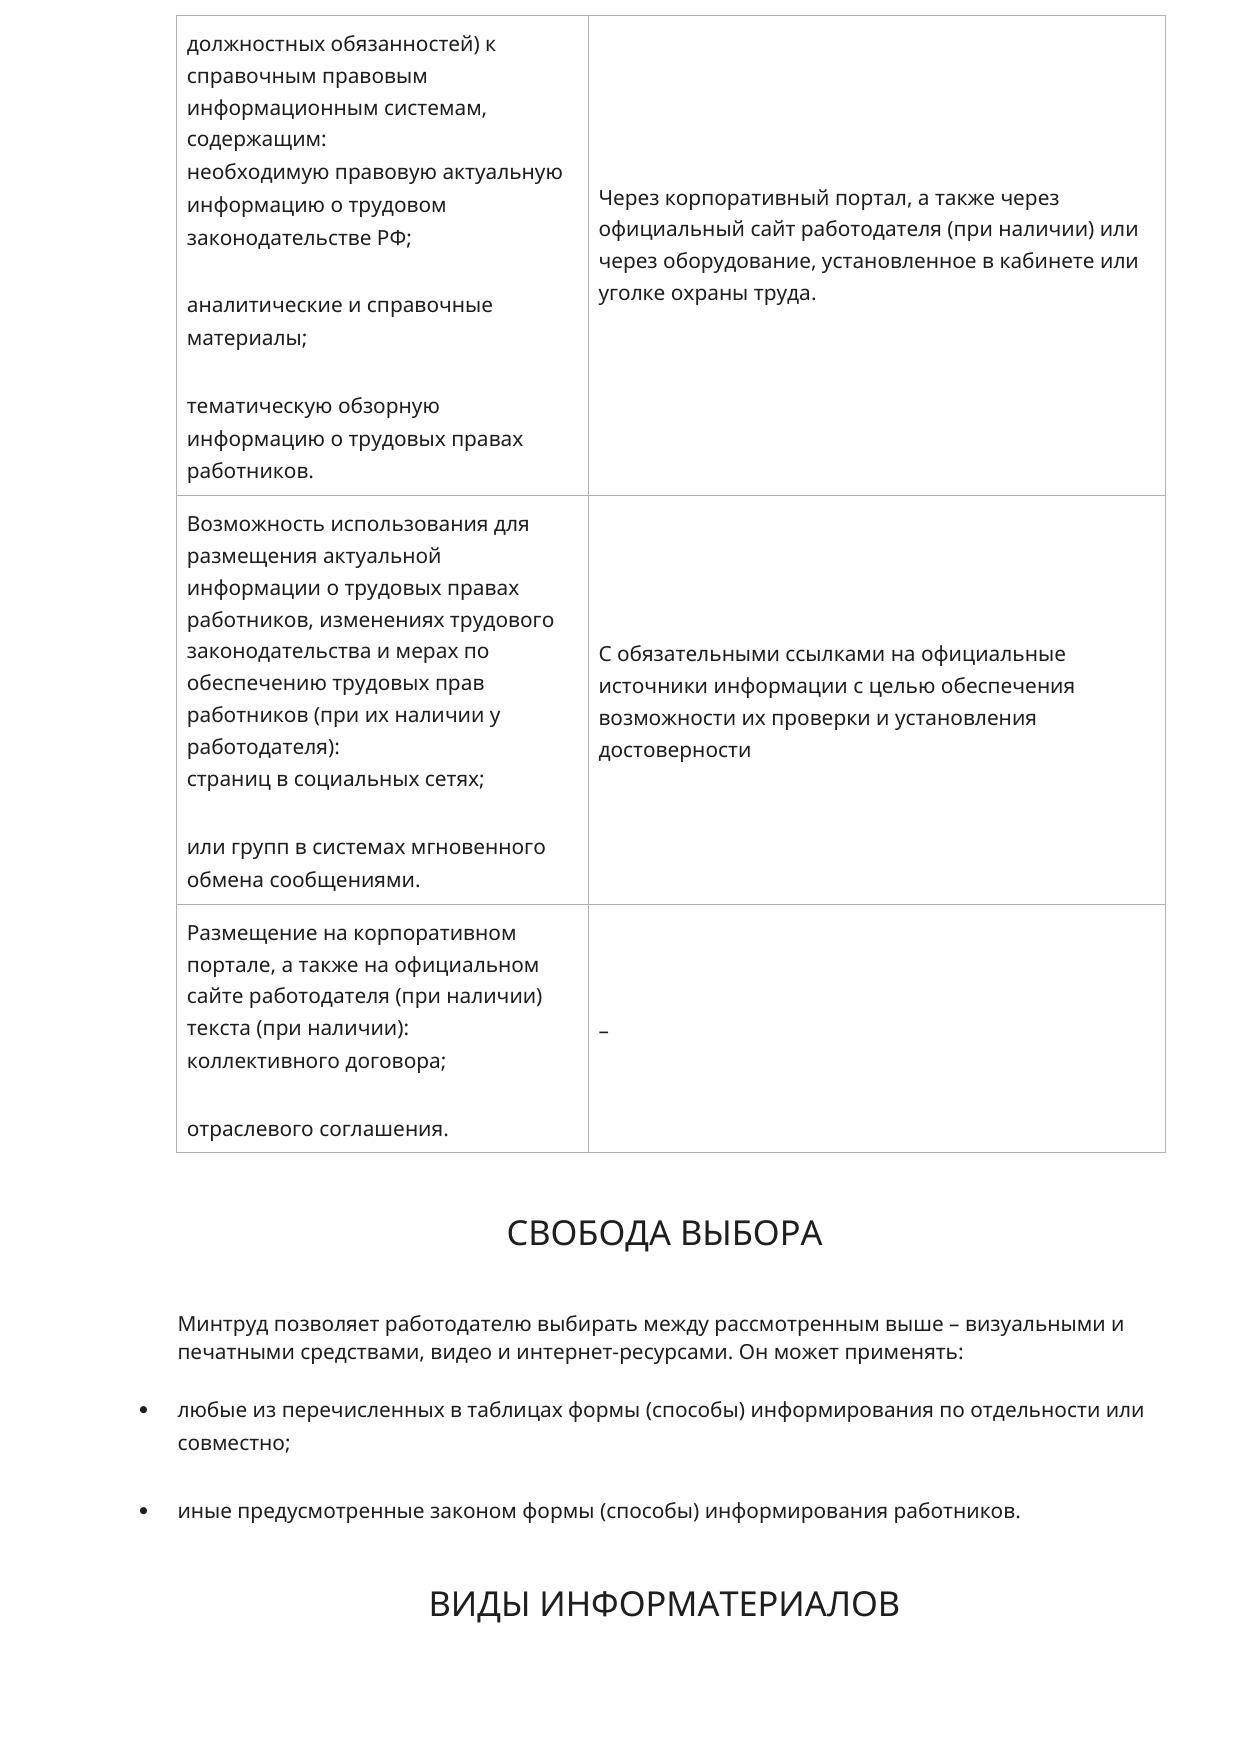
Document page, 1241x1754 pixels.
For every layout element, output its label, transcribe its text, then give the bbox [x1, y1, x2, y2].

table_cell Возможность использования для размещения актуальной информации о трудовых правах работников, изменениях трудового законодательства и мерах по обеспечению трудовых прав работников (при их наличии у работодателя): страниц в социальных сетях; или групп в системах мгновенного обмена сообщениями. [177, 496, 588, 903]
table_cell – [589, 905, 1165, 1152]
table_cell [589, 16, 1165, 495]
list иные предусмотренные законом формы (способы) информирования работников. [140, 1492, 1152, 1524]
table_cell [177, 16, 588, 495]
text Минтруд позволяет работодателю выбирать между рассмотренным выше – визуальными и печатными средствами, видео и интернет-ресурсами. Он может применять: [177, 1309, 1152, 1366]
table_cell С обязательными ссылками на официальные источники информации с целью обеспечения возможности их проверки и установления достоверности [589, 496, 1165, 903]
table_cell Размещение на корпоративном портале, а также на официальном сайте работодателя (при наличии) текста (при наличии): коллективного договора; отраслевого соглашения. [177, 905, 588, 1152]
list любые из перечисленных в таблицах формы (способы) информирования по отдельности или совместно; [140, 1391, 1152, 1456]
text СВОБОДА ВЫБОРА [177, 1204, 1152, 1256]
text ВИДЫ ИНФОРМАТЕРИАЛОВ [177, 1575, 1152, 1627]
